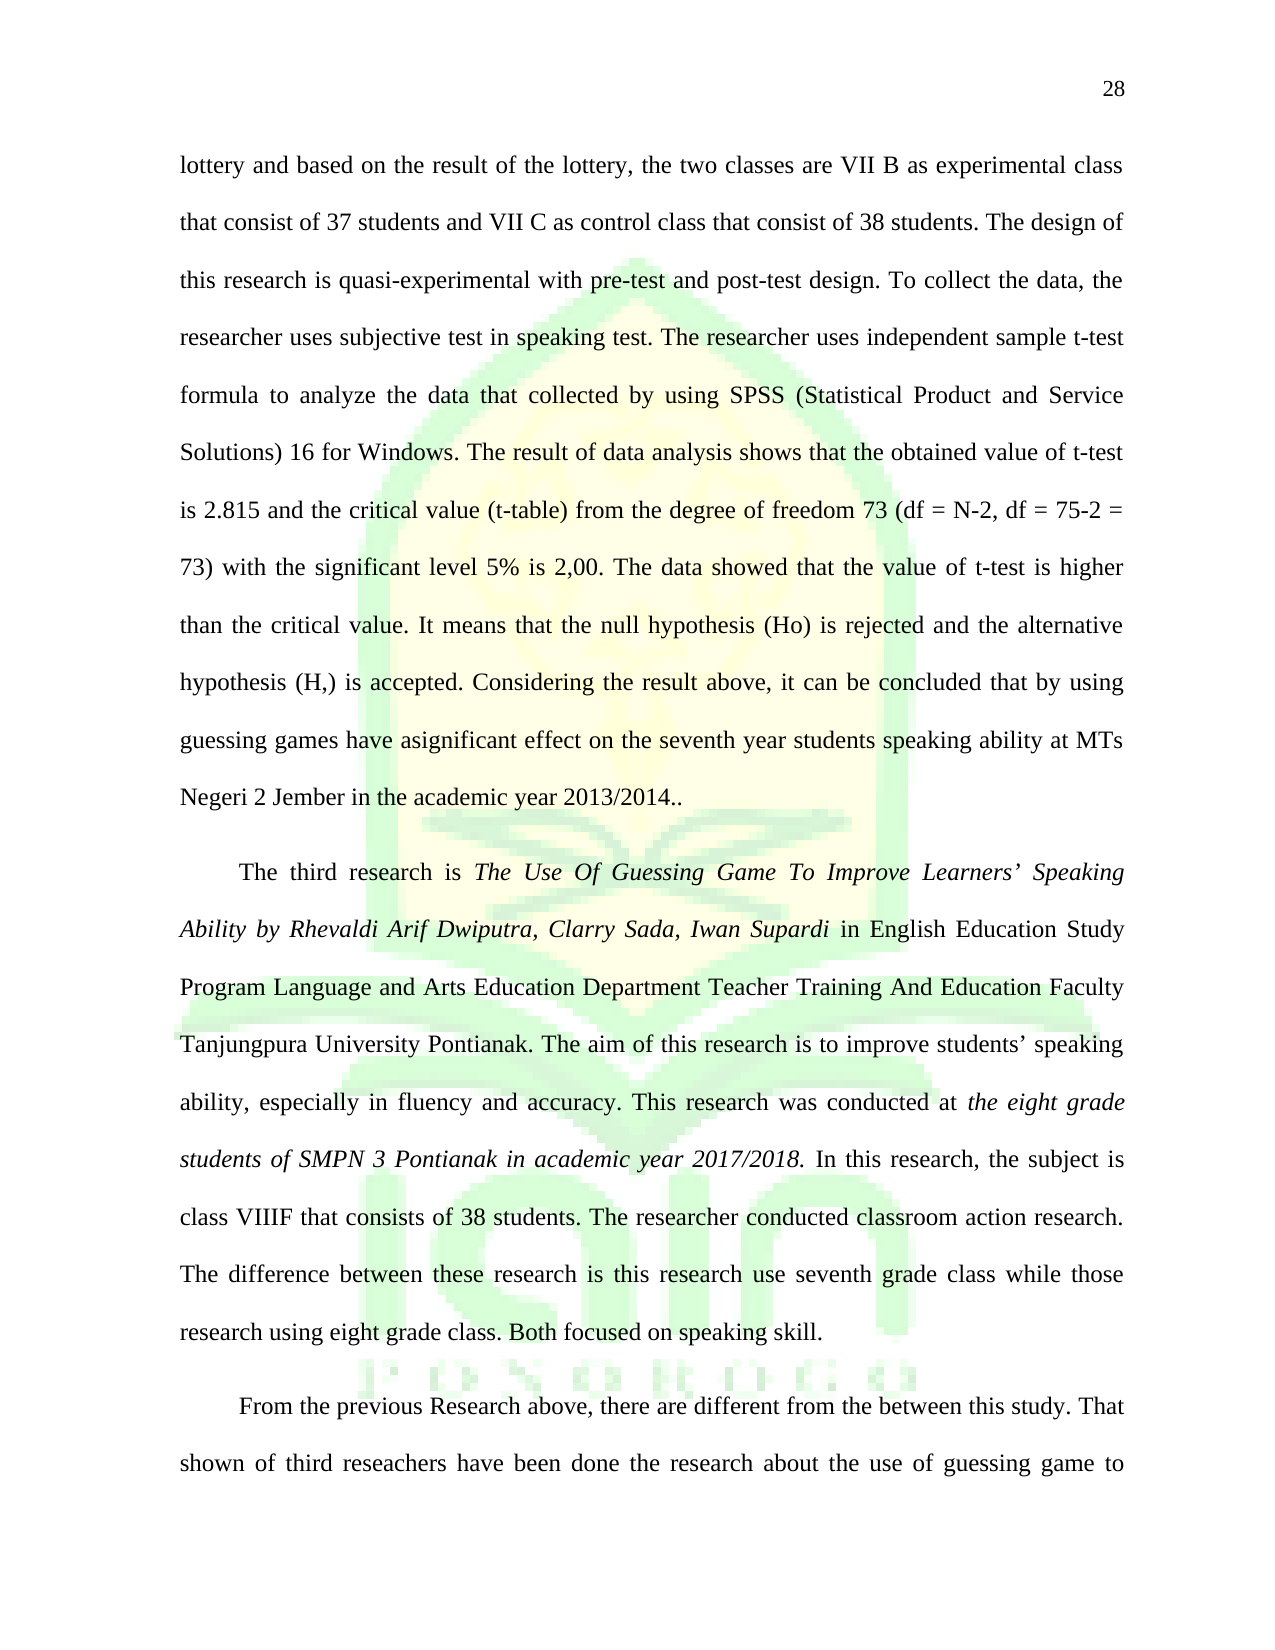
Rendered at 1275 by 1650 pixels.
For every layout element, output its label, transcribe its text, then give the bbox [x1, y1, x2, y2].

text The third research is The Use Of Guessing Game To Improve Learners’ Speaking Ability by Rhevaldi Arif Dwiputra, Clarry Sada, Iwan Supardi in English Education Study Program Language and Arts Education Department Teacher Training And Education Faculty Tanjungpura University Pontianak. The aim of this research is to improve students’ speaking ability, especially in fluency and accuracy. This research was conducted at the eight grade students of SMPN 3 Pontianak in academic year 2017/2018. In this research, the subject is class VIIIF that consists of 38 students. The researcher conducted classroom action research. The difference between these research is this research use seventh grade class while those research using eight grade class. Both focused on speaking skill. [179, 857, 1125, 1345]
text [179, 1391, 1125, 1477]
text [179, 150, 1125, 811]
